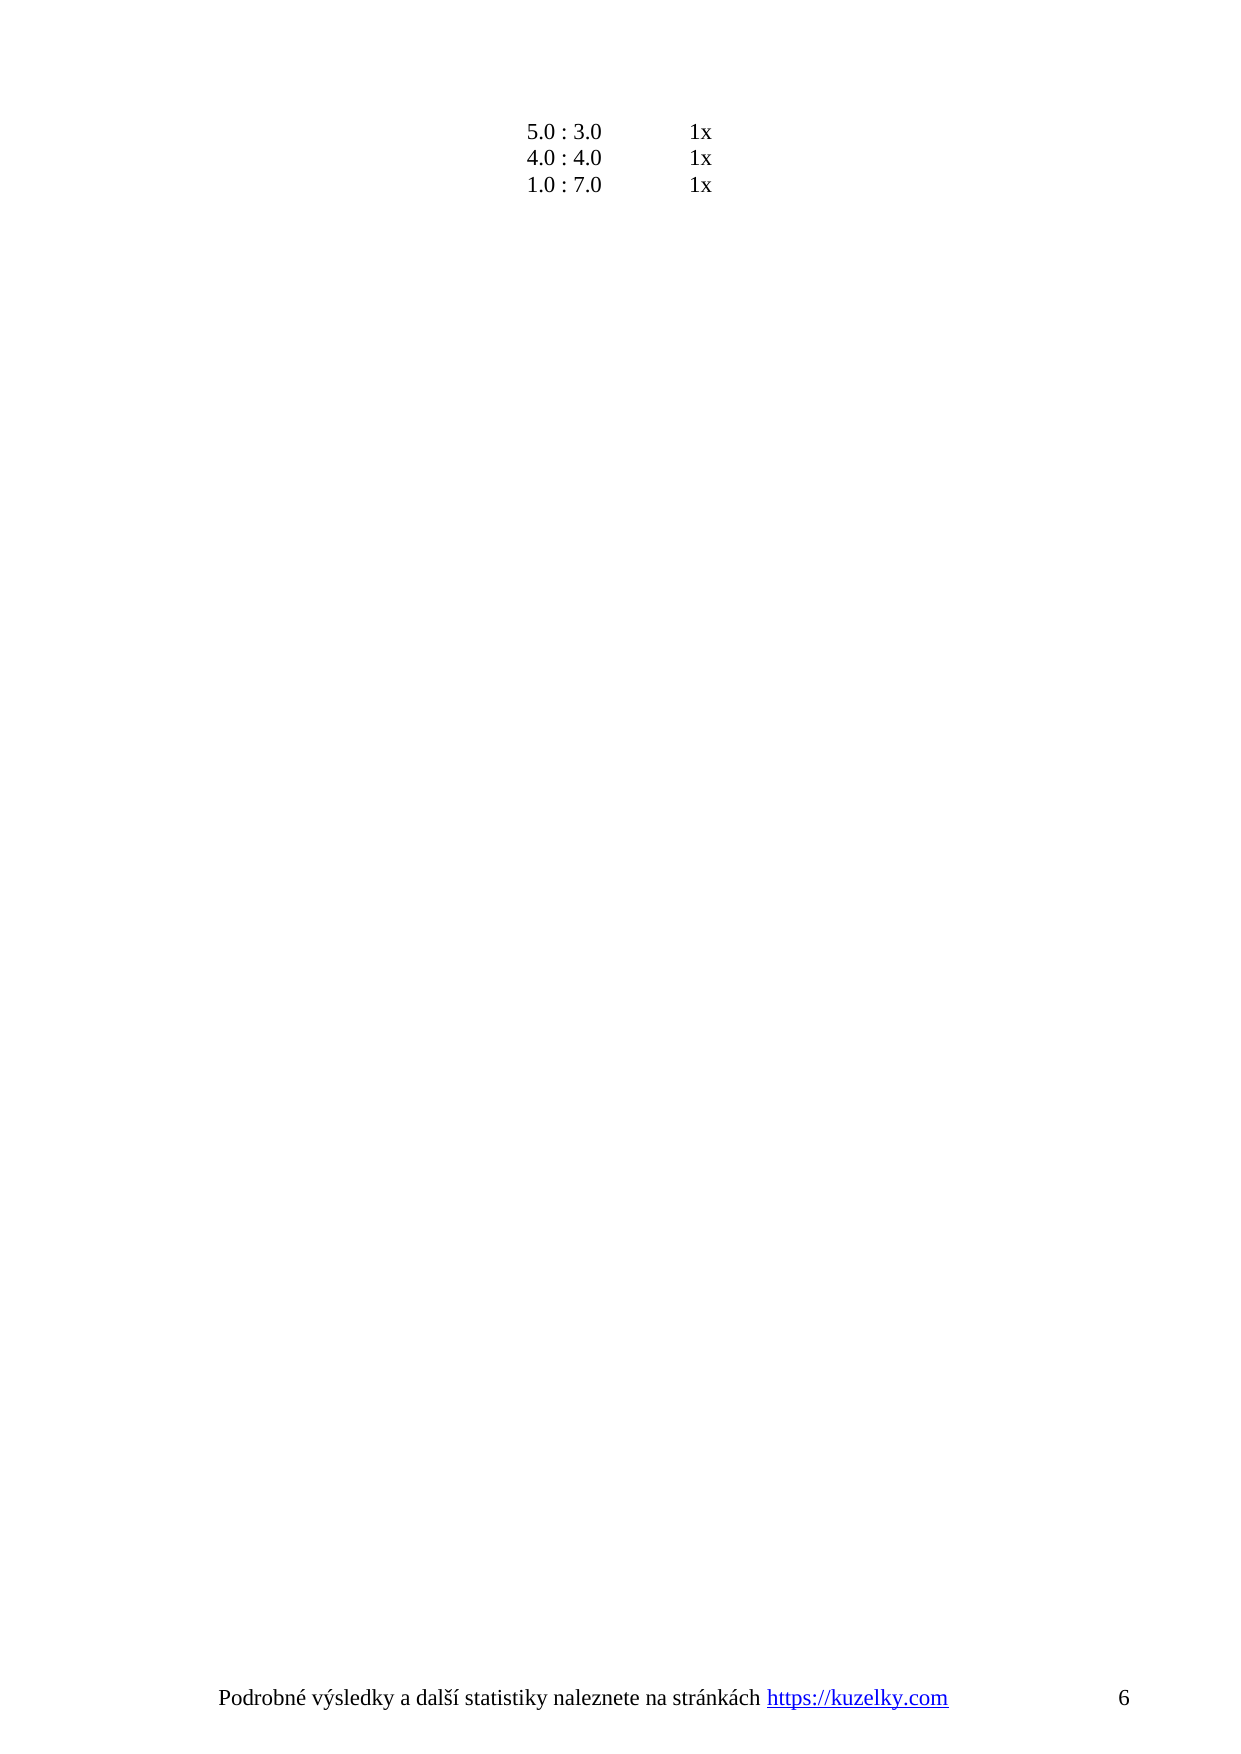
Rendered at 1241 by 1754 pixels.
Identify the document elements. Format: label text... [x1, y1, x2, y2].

text 1.0 : 7.0 1x [106, 171, 1134, 197]
text 5.0 : 3.0 1x [106, 118, 1134, 144]
text 4.0 : 4.0 1x [106, 144, 1134, 171]
